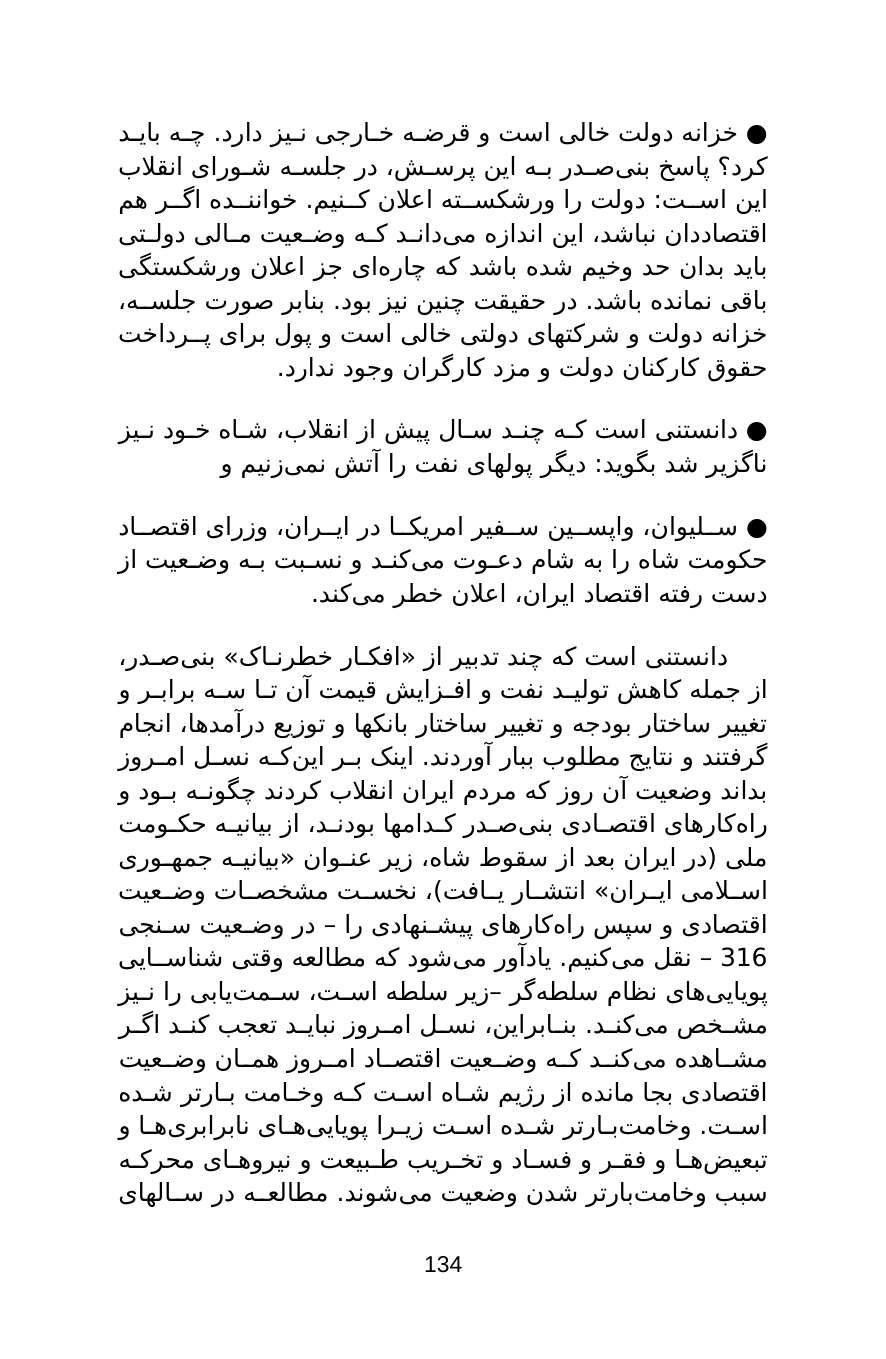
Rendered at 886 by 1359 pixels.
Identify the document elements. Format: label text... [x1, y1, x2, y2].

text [118, 642, 768, 1207]
text ● سلیوان، واپسین سفیر امریکا در ایران، وزرای اقتصاد حکومت شاه را به شام دعوت می‌کند و نسبت به وضعیت از دست رفته اقتصاد ایران، اعلان خطر می‌کند. [118, 512, 768, 608]
text ● خزانه دولت خالی است و قرضه خارجی نیز دارد. چه باید کرد؟ پاسخ بنی‌صدر به این پرسش، در جلسه شورای انقلاب این‌ است: دولت را ورشکسته اعلان کنیم. خواننده اگر هم اقتصاددان نباشد، این اندازه می‌داند که وضعیت مالی دولتی باید بدان حد وخیم شده باشد که چاره‌ای جز اعلان ورشکستگی باقی نمانده باشد. در حقیقت چنین نیز بود. بنابر صورت جلسه، خزانه دولت و شرکتهای دولتی خالی است و پول برای پرداخت حقوق کارکنان دولت و مزد کارگران وجود ندارد. [118, 118, 768, 382]
text ● دانستنی است که چند سال پیش از انقلاب، شاه خود نیز ناگزیر شد بگوید: دیگر پولهای نفت را آتش نمی‌زنیم و [118, 416, 768, 478]
